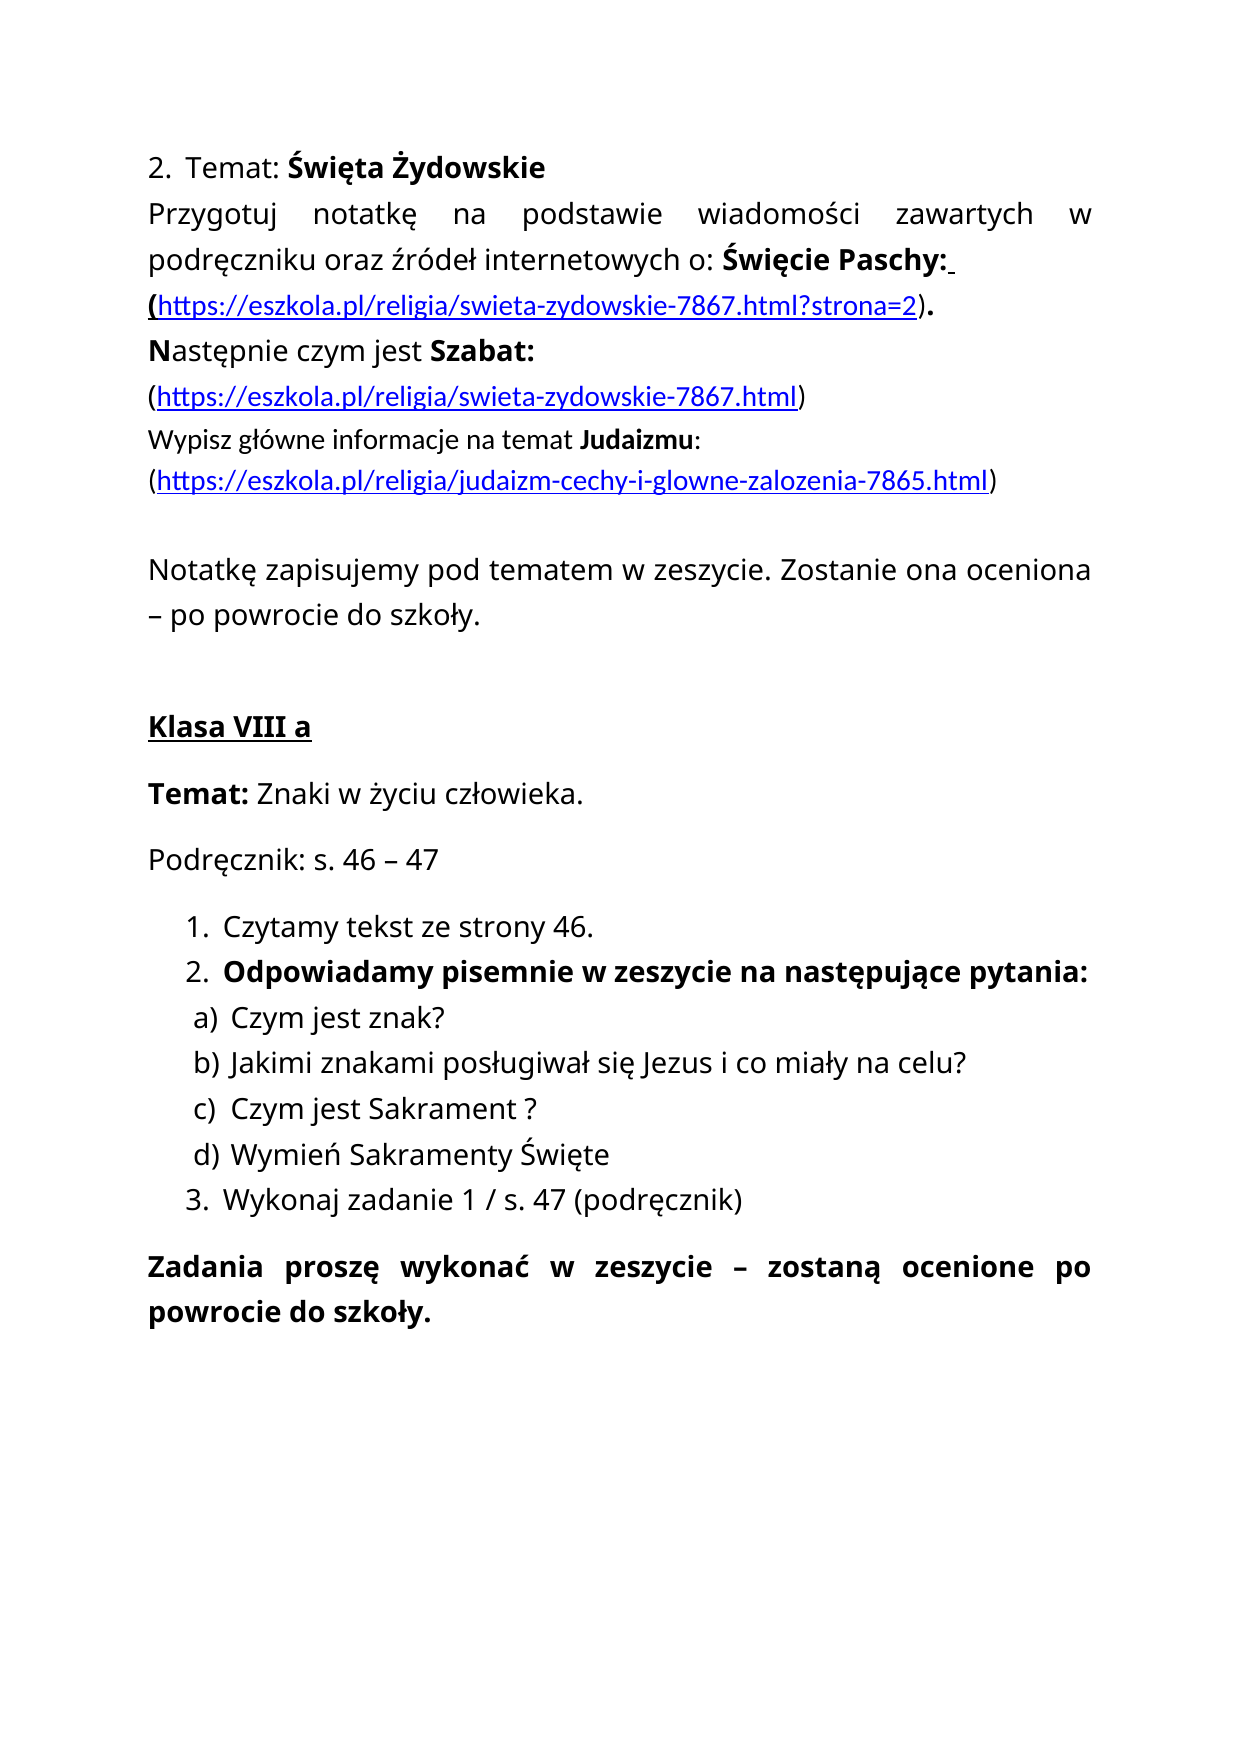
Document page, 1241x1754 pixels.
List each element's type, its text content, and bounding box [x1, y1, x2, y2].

list Czytamy tekst ze strony 46. [185, 906, 1093, 946]
list Temat: Święta Żydowskie [148, 148, 1093, 187]
list Wymień Sakramenty Święte [193, 1134, 1093, 1174]
text (https://eszkola.pl/religia/judaizm-cechy-i-glowne-zalozenia-7865.html) [148, 462, 1093, 498]
text Podręcznik: s. 46 – 47 [148, 839, 1093, 879]
list Czym jest znak? [193, 997, 1093, 1037]
text (https://eszkola.pl/religia/swieta-zydowskie-7867.html?strona=2). [148, 284, 1093, 324]
text Notatkę zapisujemy pod tematem w zeszycie. Zostanie ona oceniona – po powrocie do szkoły. [148, 549, 1093, 634]
text Zadania proszę wykonać w zeszycie – zostaną ocenione po powrocie do szkoły. [148, 1246, 1093, 1331]
text Następnie czym jest Szabat: [148, 330, 1093, 370]
text Przygotuj notatkę na podstawie wiadomości zawartych w podręczniku oraz źródeł internetowych o: Święcie Paschy: [148, 193, 1093, 278]
list Wykonaj zadanie 1 / s. 47 (podręcznik) [185, 1180, 1093, 1219]
text Wypisz główne informacje na temat Judaizmu: [148, 421, 1093, 457]
text Klasa VIII a [148, 707, 1093, 746]
list Czym jest Sakrament ? [193, 1088, 1093, 1128]
list Jakimi znakami posługiwał się Jezus i co miały na celu? [193, 1043, 1093, 1082]
list Odpowiadamy pisemnie w zeszycie na następujące pytania: [185, 952, 1093, 991]
text Temat: Znaki w życiu człowieka. [148, 773, 1093, 813]
text (https://eszkola.pl/religia/swieta-zydowskie-7867.html) [148, 376, 1093, 415]
